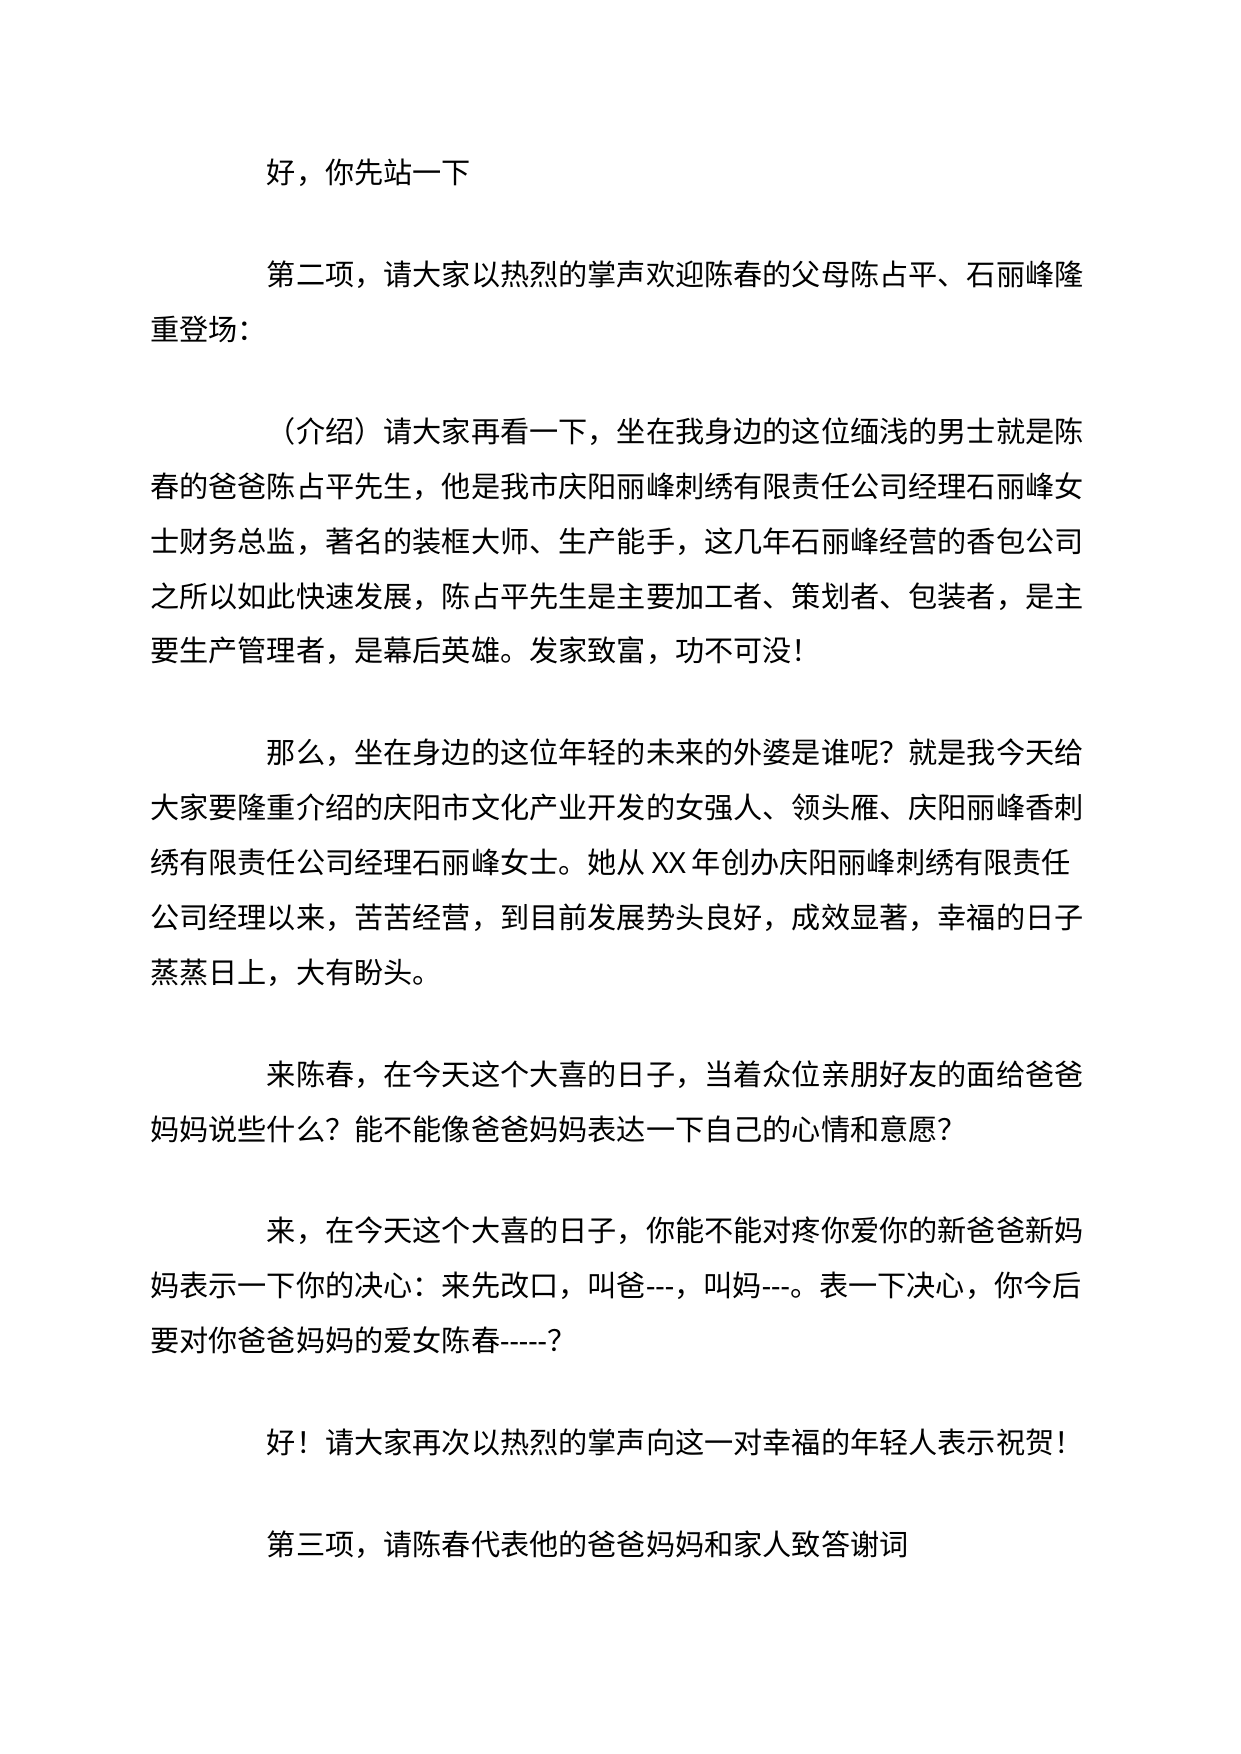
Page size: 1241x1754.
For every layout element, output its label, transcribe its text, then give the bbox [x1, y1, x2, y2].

text 第三项，请陈春代表他的爸爸妈妈和家人致答谢词 [150, 1522, 1090, 1564]
text 好，你先站一下 [150, 150, 1090, 192]
text （介绍）请大家再看一下，坐在我身边的这位缅浅的男士就是陈春的爸爸陈占平先生，他是我市庆阳丽峰刺绣有限责任公司经理石丽峰女士财务总监，著名的装框大师、生产能手，这几年石丽峰经营的香包公司之所以如此快速发展，陈占平先生是主要加工者、策划者、包装者，是主要生产管理者，是幕后英雄。发家致富，功不可没！ [150, 408, 1090, 670]
text 来，在今天这个大喜的日子，你能不能对疼你爱你的新爸爸新妈妈表示一下你的决心：来先改口，叫爸---，叫妈---。表一下决心，你今后要对你爸爸妈妈的爱女陈春-----？ [150, 1208, 1090, 1360]
text 好！请大家再次以热烈的掌声向这一对幸福的年轻人表示祝贺！ [150, 1420, 1090, 1462]
text 那么，坐在身边的这位年轻的未来的外婆是谁呢？就是我今天给大家要隆重介绍的庆阳市文化产业开发的女强人、领头雁、庆阳丽峰香刺绣有限责任公司经理石丽峰女士。她从XX年创办庆阳丽峰刺绣有限责任公司经理以来，苦苦经营，到目前发展势头良好，成效显著，幸福的日子蒸蒸日上，大有盼头。 [150, 730, 1090, 992]
text 来陈春，在今天这个大喜的日子，当着众位亲朋好友的面给爸爸妈妈说些什么？能不能像爸爸妈妈表达一下自己的心情和意愿？ [150, 1051, 1090, 1148]
text 第二项，请大家以热烈的掌声欢迎陈春的父母陈占平、石丽峰隆重登场： [150, 252, 1090, 349]
